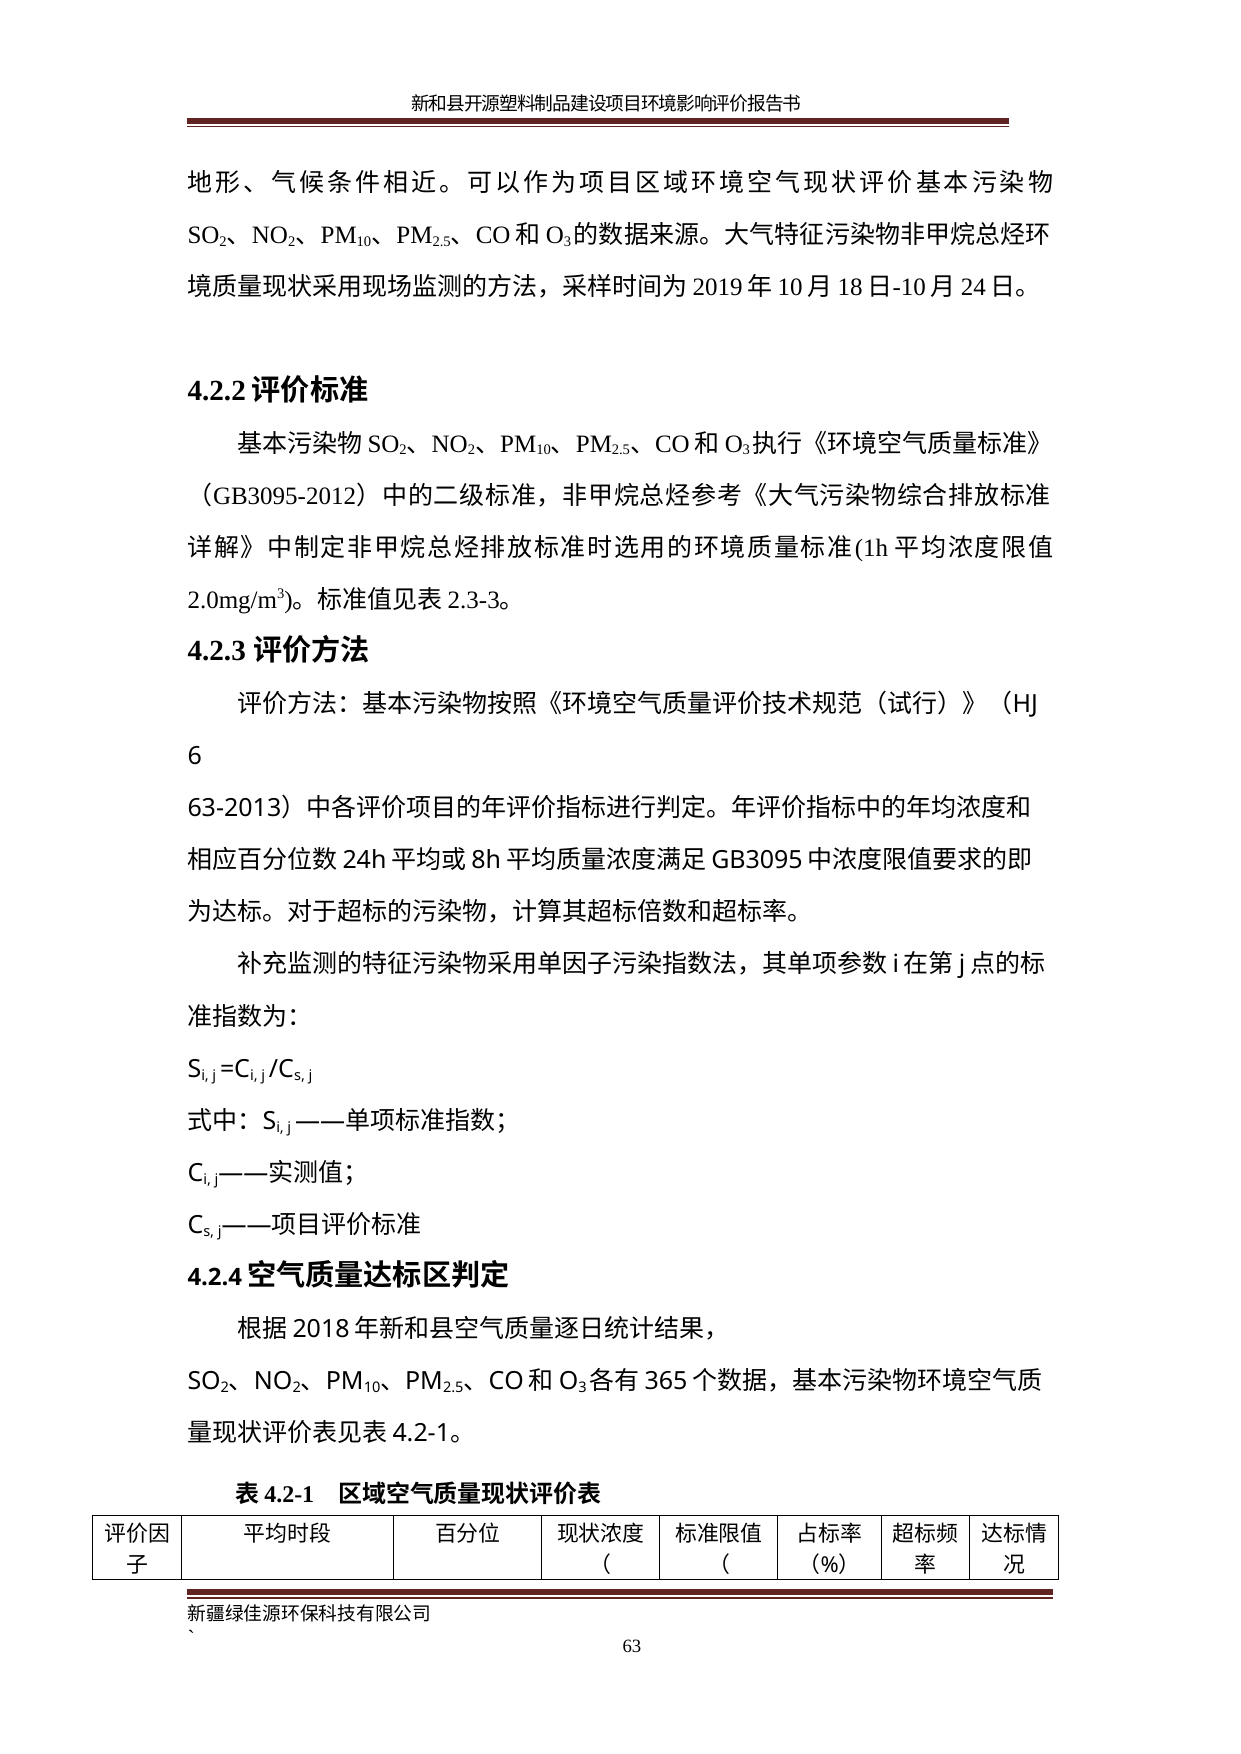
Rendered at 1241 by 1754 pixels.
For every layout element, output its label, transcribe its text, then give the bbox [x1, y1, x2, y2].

text Ci, j——实测值； [187, 1139, 1053, 1192]
subtitle 4.2.3 评价方法 [187, 619, 1053, 671]
text 4.2.4空气质量达标区判定 [187, 1244, 1053, 1296]
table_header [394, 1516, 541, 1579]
text 根据2018年新和县空气质量逐日统计结果，SO2、NO2、PM10、PM2.5、CO和O3各有365个数据，基本污染物环境空气质量现状评价表见表4.2-1。 [187, 1296, 1053, 1452]
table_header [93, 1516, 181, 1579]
text 基本污染物SO2、NO2、PM10、PM2.5、CO和O3执行《环境空气质量标准》（GB3095-2012）中的二级标准，非甲烷总烃参考《大气污染物综合排放标准详解》中制定非甲烷总烃排放标准时选用的环境质量标准(1h平均浓度限值2.0mg/m3)。标准值见表2.3-3。 [187, 410, 1053, 619]
text 表4.2-1 区域空气质量现状评价表 [187, 1452, 1053, 1514]
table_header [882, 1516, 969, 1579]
text Cs, j——项目评价标准 [187, 1192, 1053, 1244]
text Si, j =Ci, j /Cs, j [187, 1035, 1053, 1087]
text 63-2013）中各评价项目的年评价指标进行判定。年评价指标中的年均浓度和相应百分位数24h平均或8h平均质量浓度满足GB3095中浓度限值要求的即为达标。对于超标的污染物，计算其超标倍数和超标率。 [187, 775, 1053, 931]
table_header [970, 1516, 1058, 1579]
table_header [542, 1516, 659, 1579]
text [187, 150, 1053, 306]
text 补充监测的特征污染物采用单因子污染指数法，其单项参数i在第j点的标准指数为： [187, 931, 1053, 1035]
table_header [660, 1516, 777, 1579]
text 评价方法：基本污染物按照《环境空气质量评价技术规范（试行）》（HJ 6 [187, 671, 1053, 775]
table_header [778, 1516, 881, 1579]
subtitle 4.2.2评价标准 [187, 358, 1053, 410]
text 式中：Si, j ——单项标准指数； [187, 1087, 1053, 1139]
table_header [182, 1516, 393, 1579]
